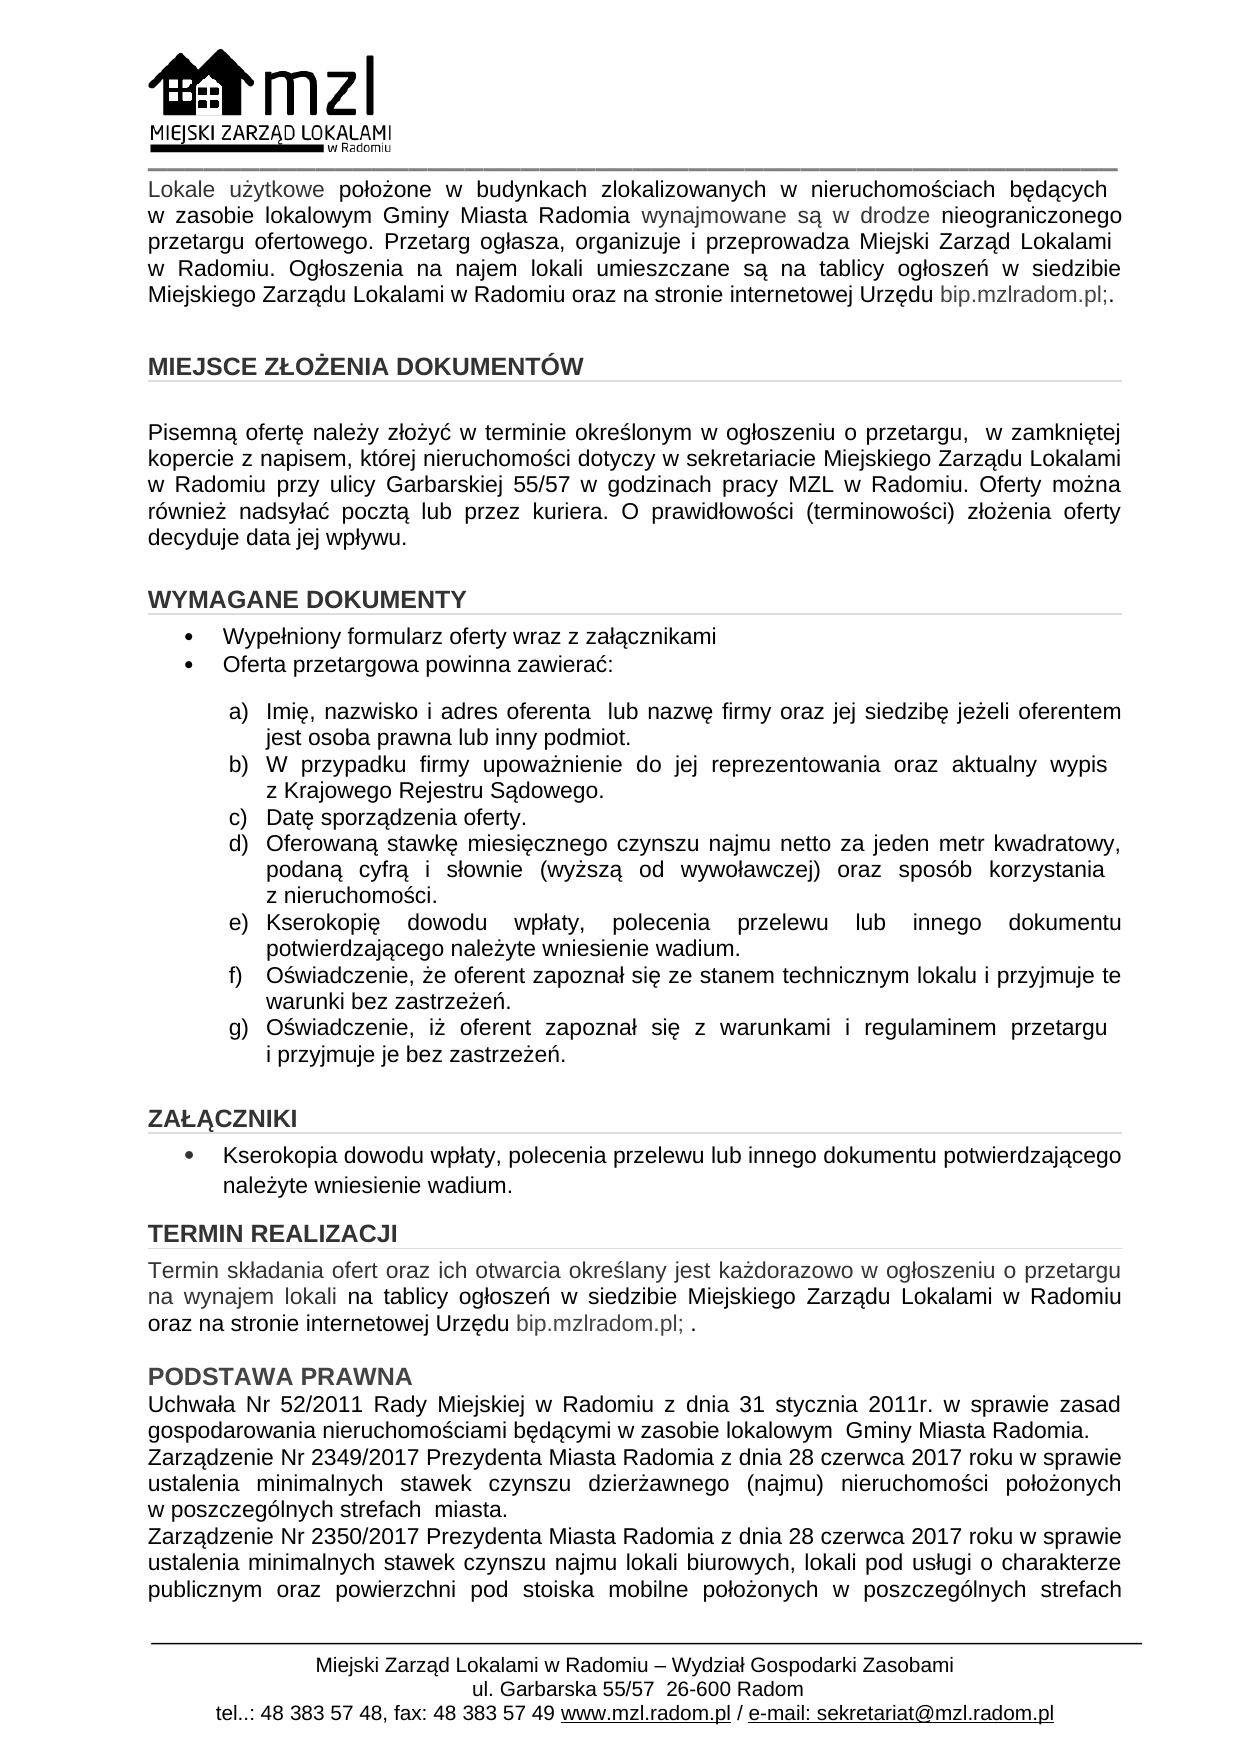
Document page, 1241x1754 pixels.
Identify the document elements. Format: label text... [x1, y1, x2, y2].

list Oświadczenie, że oferent zapoznał się ze stanem technicznym lokalu i przyjmuje te warunki bez zastrzeżeń. [228, 962, 1122, 1014]
text Termin składania ofert oraz ich otwarcia określany jest każdorazowo w ogłoszeniu o przetargu na wynajem lokali na tablicy ogłoszeń w siedzibie Miejskiego Zarządu Lokalami w Radomiu oraz na stronie internetowej Urzędu bip.mzlradom.pl; . [148, 1257, 1122, 1336]
text Pisemną ofertę należy złożyć w terminie określonym w ogłoszeniu o przetargu, w zamkniętej kopercie z napisem, której nieruchomości dotyczy w sekretariacie Miejskiego Zarządu Lokalami w Radomiu przy ulicy Garbarskiej 55/57 w godzinach pracy MZL w Radomiu. Oferty można również nadsyłać pocztą lub przez kuriera. O prawidłowości (terminowości) złożenia oferty decyduje data jej wpływu. [148, 419, 1122, 550]
text Uchwała Nr 52/2011 Rady Miejskiej w Radomiu z dnia 31 stycznia 2011r. w sprawie zasad gospodarowania nieruchomościami będącymi w zasobie lokalowym Gminy Miasta Radomia. [148, 1391, 1122, 1444]
text Lokale użytkowe położone w budynkach zlokalizowanych w nieruchomościach będących w zasobie lokalowym Gminy Miasta Radomia wynajmowane są w drodze nieograniczonego przetargu ofertowego. Przetarg ogłasza, organizuje i przeprowadza Miejski Zarząd Lokalami w Radomiu. Ogłoszenia na najem lokali umieszczane są na tablicy ogłoszeń w siedzibie Miejskiego Zarządu Lokalami w Radomiu oraz na stronie internetowej Urzędu bip.mzlradom.pl;. [148, 176, 1122, 307]
list Kserokopia dowodu wpłaty, polecenia przelewu lub innego dokumentu potwierdzającego należyte wniesienie wadium. [185, 1142, 1122, 1198]
list Datę sporządzenia oferty. [228, 803, 1122, 830]
text ZAŁĄCZNIKI [148, 1103, 1122, 1132]
text TERMIN REALIZACJI [148, 1219, 1122, 1248]
text Zarządzenie Nr 2349/2017 Prezydenta Miasta Radomia z dnia 28 czerwca 2017 roku w sprawie ustalenia minimalnych stawek czynszu dzierżawnego (najmu) nieruchomości położonych w poszczególnych strefach miasta. [148, 1444, 1122, 1523]
text MIEJSCE ZŁOŻENIA DOKUMENTÓW [148, 352, 1122, 380]
list W przypadku firmy upoważnienie do jej reprezentowania oraz aktualny wypis z Krajowego Rejestru Sądowego. [228, 751, 1122, 803]
list Oferta przetargowa powinna zawierać: [185, 651, 1122, 677]
list Oferowaną stawkę miesięcznego czynszu najmu netto za jeden metr kwadratowy, podaną cyfrą i słownie (wyższą od wywoławczej) oraz sposób korzystania z nieruchomości. [228, 830, 1122, 909]
list Imię, nazwisko i adres oferenta lub nazwę firmy oraz jej siedzibę jeżeli oferentem jest osoba prawna lub inny podmiot. [228, 698, 1122, 751]
text PODSTAWA PRAWNA [148, 1362, 1122, 1391]
list Oświadczenie, iż oferent zapoznał się z warunkami i regulaminem przetargu i przyjmuje je bez zastrzeżeń. [228, 1014, 1122, 1067]
text WYMAGANE DOKUMENTY [148, 584, 1122, 613]
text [148, 1523, 1122, 1602]
list Kserokopię dowodu wpłaty, polecenia przelewu lub innego dokumentu potwierdzającego należyte wniesienie wadium. [228, 909, 1122, 962]
list Wypełniony formularz oferty wraz z załącznikami [185, 623, 1122, 649]
